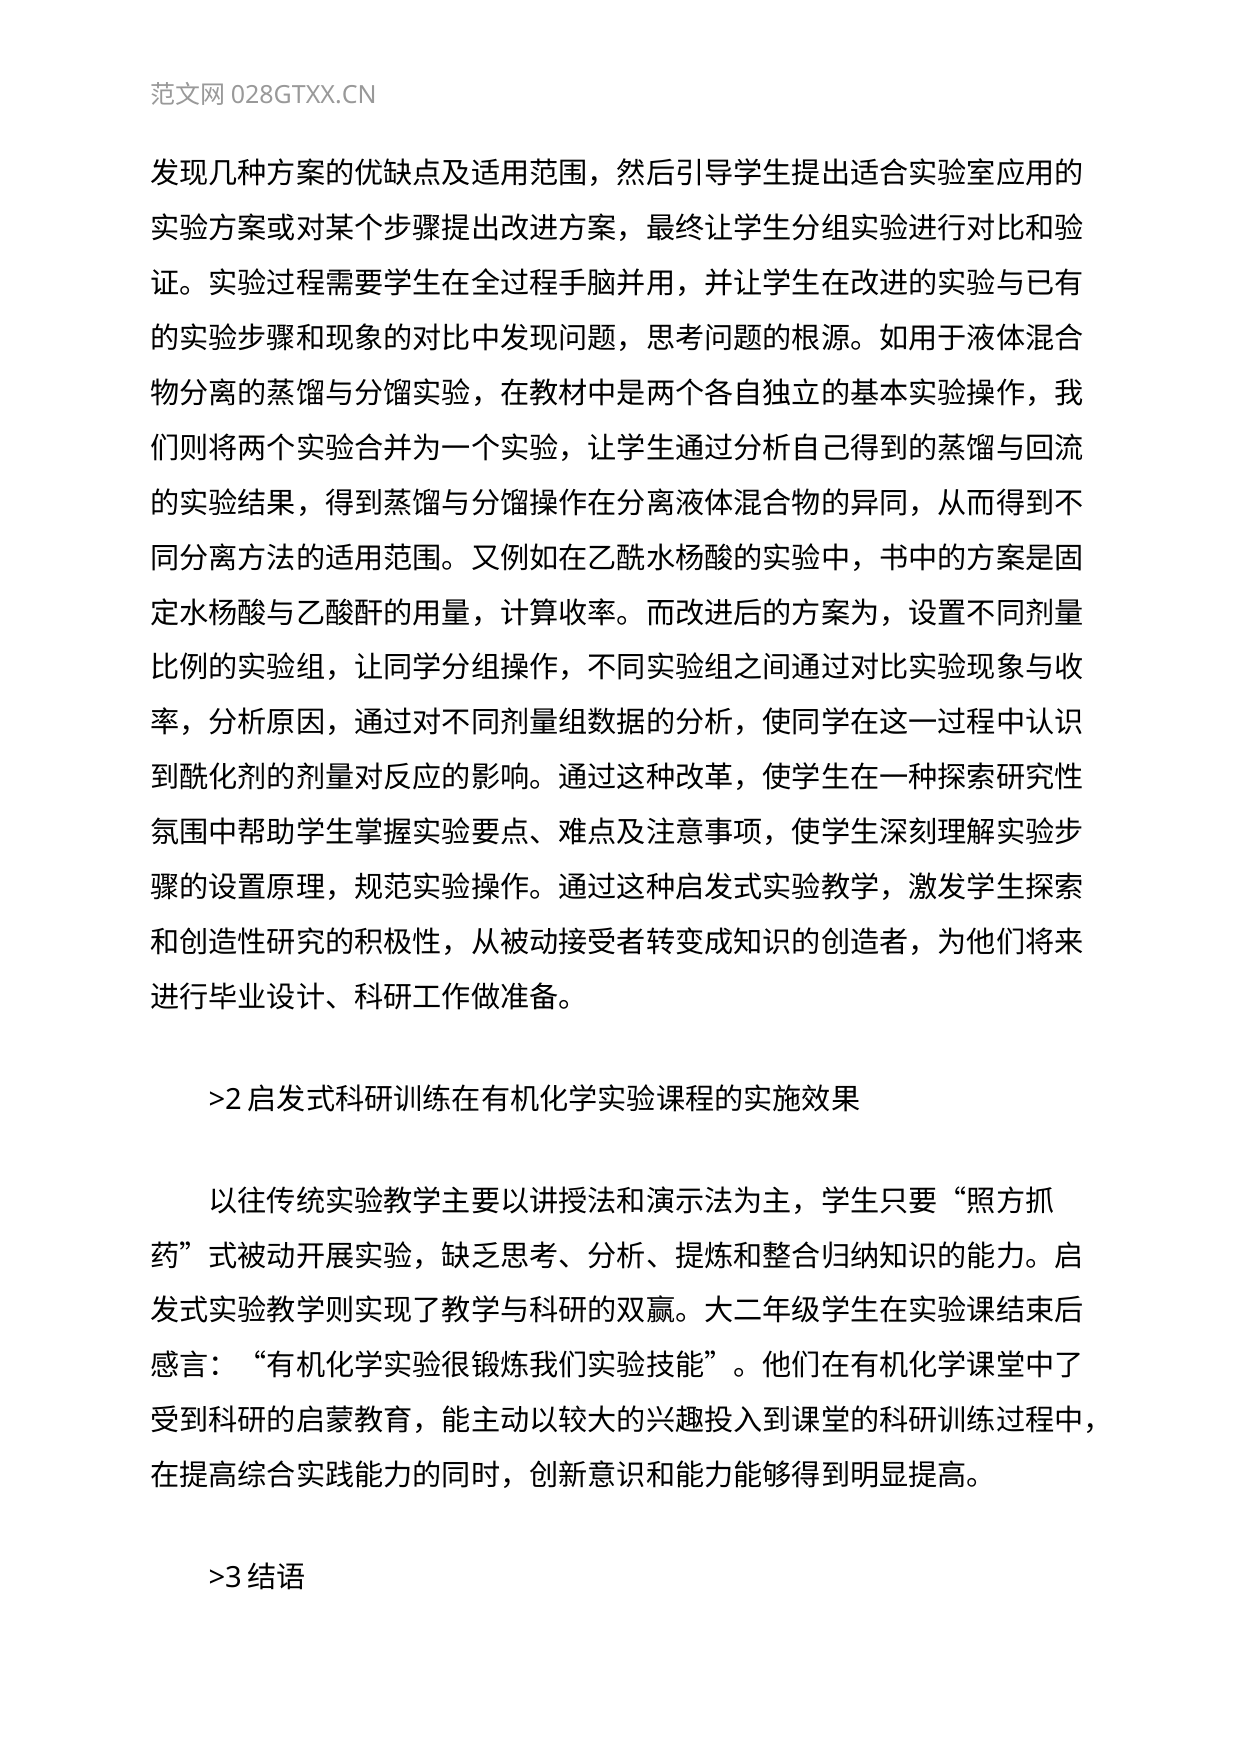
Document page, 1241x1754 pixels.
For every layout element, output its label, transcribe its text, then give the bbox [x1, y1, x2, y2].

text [150, 150, 1090, 1016]
text 以往传统实验教学主要以讲授法和演示法为主，学生只要“照方抓药”式被动开展实验，缺乏思考、分析、提炼和整合归纳知识的能力。启发式实验教学则实现了教学与科研的双赢。大二年级学生在实验课结束后感言：“有机化学实验很锻炼我们实验技能”。他们在有机化学课堂中了受到科研的启蒙教育，能主动以较大的兴趣投入到课堂的科研训练过程中，在提高综合实践能力的同时，创新意识和能力能够得到明显提高。 [150, 1177, 1090, 1494]
text >2启发式科研训练在有机化学实验课程的实施效果 [150, 1075, 1090, 1118]
text >3结语 [150, 1553, 1090, 1596]
